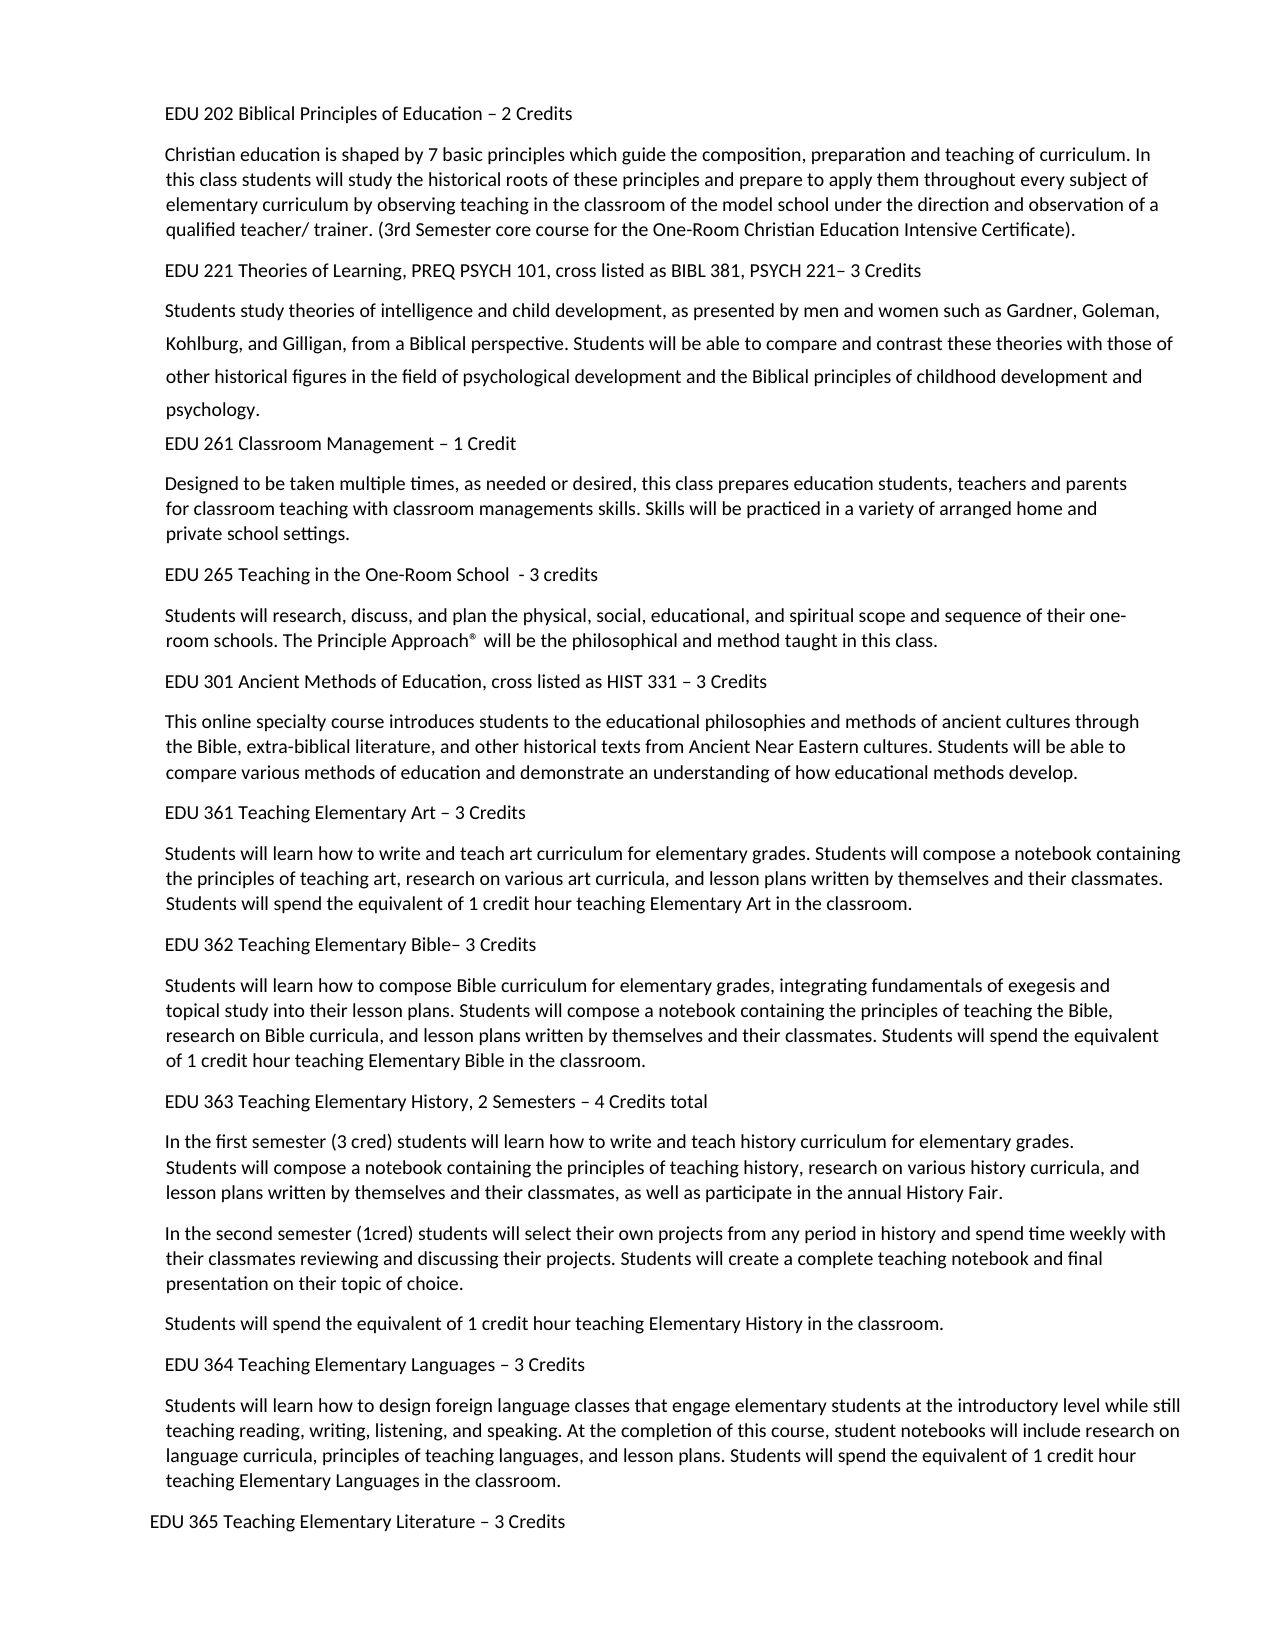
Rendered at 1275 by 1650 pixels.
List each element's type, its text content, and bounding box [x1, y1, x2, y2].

text EDU 265 Teaching in the One-Room School - 3 credits [164, 562, 1148, 586]
text In the first semester (3 cred) students will learn how to write and teach history curriculum for elementary grades. Students will compose a notebook containing the principles of teaching history, research on various history curricula, and lesson plans written by themselves and their classmates, as well as participate in the annual History Fair. [164, 1130, 1148, 1204]
text Students study theories of intelligence and child development, as presented by men and women such as Gardner, Goleman, Kohlburg, and Gilligan, from a Biblical perspective. Students will be able to compare and contrast these theories with those of other historical figures in the field of psychological development and the Biblical principles of childhood development and psychology. [164, 298, 1181, 422]
text Designed to be taken multiple times, as needed or desired, this class prepares education students, teachers and parents for classroom teaching with classroom managements skills. Skills will be practiced in a variety of arranged home and private school settings. [164, 471, 1148, 546]
text EDU 362 Teaching Elementary Bible– 3 Credits [164, 932, 1148, 956]
text EDU 221 Theories of Learning, PREQ PSYCH 101, cross listed as BIBL 381, PSYCH 221– 3 Credits [164, 258, 1148, 282]
text Students will learn how to compose Bible curriculum for elementary grades, integrating fundamentals of exegesis and topical study into their lesson plans. Students will compose a notebook containing the principles of teaching the Bible, research on Bible curricula, and lesson plans written by themselves and their classmates. Students will spend the equivalent of 1 credit hour teaching Elementary Bible in the classroom. [164, 973, 1167, 1072]
text In the second semester (1cred) students will select their own projects from any period in history and spend time weekly with their classmates reviewing and discussing their projects. Students will create a complete teaching notebook and final presentation on their topic of choice. [164, 1221, 1185, 1295]
text EDU 202 Biblical Principles of Education – 2 Credits [164, 101, 1148, 125]
text This online specialty course introduces students to the educational philosophies and methods of ancient cultures through the Bible, extra-biblical literature, and other historical texts from Ancient Near Eastern cultures. Students will be able to compare various methods of education and demonstrate an understanding of how educational methods develop. [164, 709, 1148, 784]
text EDU 261 Classroom Management – 1 Credit [164, 431, 1148, 455]
text EDU 301 Ancient Methods of Education, cross listed as HIST 331 – 3 Credits [164, 669, 1148, 693]
text EDU 365 Teaching Elementary Literature – 3 Credits [149, 1509, 1148, 1533]
text EDU 361 Teaching Elementary Art – 3 Credits [164, 801, 1148, 825]
text Students will spend the equivalent of 1 credit hour teaching Elementary History in the classroom. [164, 1312, 1148, 1336]
text Christian education is shaped by 7 basic principles which guide the composition, preparation and teaching of curriculum. In this class students will study the historical roots of these principles and prepare to apply them throughout every subject of elementary curriculum by observing teaching in the classroom of the model school under the direction and observation of a qualified teacher/ trainer. (3rd Semester core course for the One-Room Christian Education Intensive Certificate). [164, 142, 1178, 241]
text Students will learn how to design foreign language classes that engage elementary students at the introductory level while still teaching reading, writing, listening, and speaking. At the completion of this course, student notebooks will include research on language curricula, principles of teaching languages, and lesson plans. Students will spend the equivalent of 1 credit hour teaching Elementary Languages in the classroom. [164, 1393, 1200, 1492]
text EDU 363 Teaching Elementary History, 2 Semesters – 4 Credits total [164, 1089, 1148, 1113]
text Students will research, discuss, and plan the physical, social, educational, and spiritual scope and sequence of their one-room schools. The Principle Approach® will be the philosophical and method taught in this class. [164, 603, 1148, 652]
text Students will learn how to write and teach art curriculum for elementary grades. Students will compose a notebook containing the principles of teaching art, research on various art curricula, and lesson plans written by themselves and their classmates. Students will spend the equivalent of 1 credit hour teaching Elementary Art in the classroom. [164, 841, 1189, 916]
text EDU 364 Teaching Elementary Languages – 3 Credits [164, 1352, 1148, 1376]
